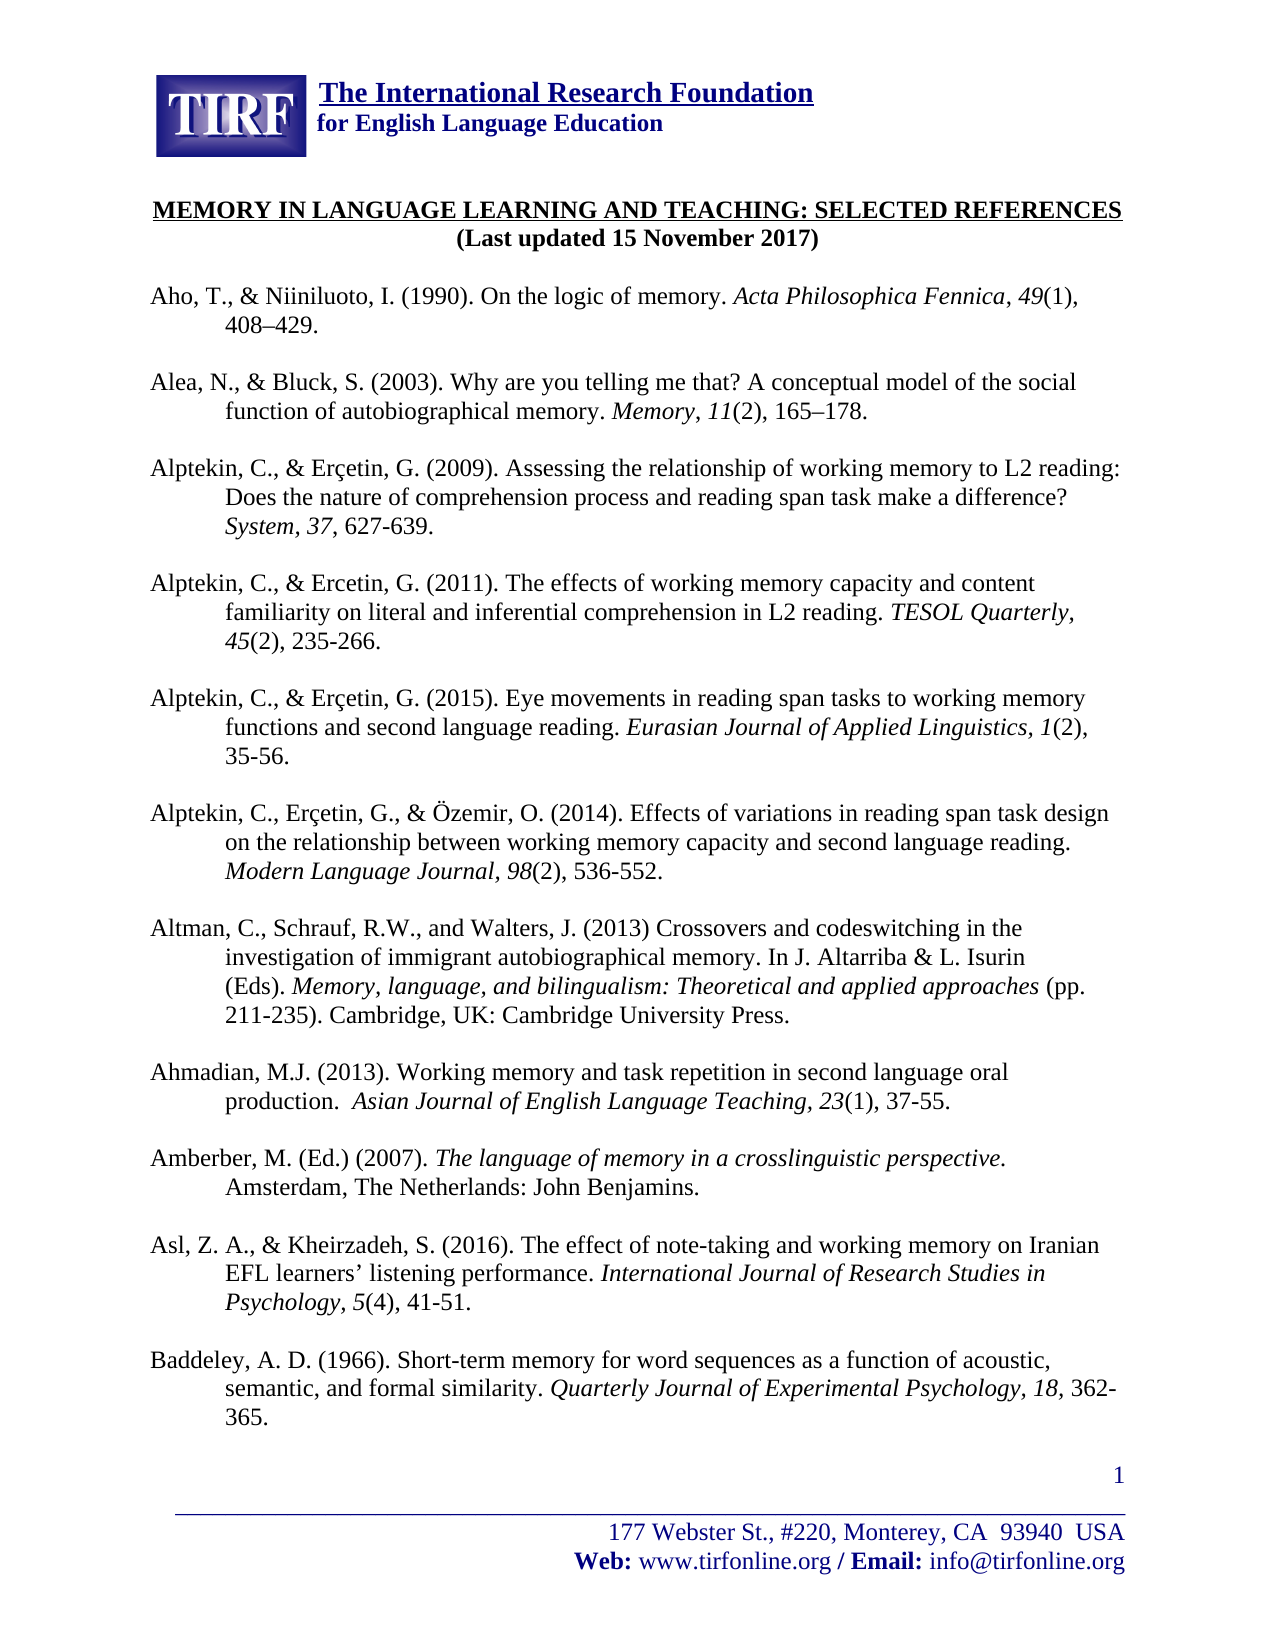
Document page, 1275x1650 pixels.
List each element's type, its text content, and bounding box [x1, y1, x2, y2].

text Alptekin, C., & Erçetin, G. (2015). Eye movements in reading span tasks to working memory functions and second language reading. Eurasian Journal of Applied Linguistics, 1(2), 35-56. [150, 683, 1125, 770]
picture [156, 75, 307, 157]
text Alptekin, C., Erçetin, G., & Özemir, O. (2014). Effects of variations in reading span task design on the relationship between working memory capacity and second language reading. Modern Language Journal, 98(2), 536-552. [150, 798, 1125, 885]
text (Last updated 15 November 2017) [150, 223, 1125, 252]
text Alptekin, C., & Ercetin, G. (2011). The effects of working memory capacity and content familiarity on literal and inferential comprehension in L2 reading. TESOL Quarterly, 45(2), 235-266. [150, 568, 1125, 655]
text Altman, C., Schrauf, R.W., and Walters, J. (2013) Crossovers and codeswitching in the investigation of immigrant autobiographical memory. In J. Altarriba & L. Isurin (Eds). Memory, language, and bilingualism: Theoretical and applied approaches (pp. 211-235). Cambridge, UK: Cambridge University Press. [150, 913, 1125, 1028]
text Ahmadian, M.J. (2013). Working memory and task repetition in second language oral production. Asian Journal of English Language Teaching, 23(1), 37-55. [150, 1057, 1125, 1115]
text Alptekin, C., & Erçetin, G. (2009). Assessing the relationship of working memory to L2 reading: Does the nature of comprehension process and reading span task make a difference? System, 37, 627-639. [150, 453, 1125, 540]
text Baddeley, A. D. (1966). Short-term memory for word sequences as a function of acoustic, semantic, and formal similarity. Quarterly Journal of Experimental Psychology, 18, 362-365. [150, 1345, 1125, 1431]
text Aho, T., & Niiniluoto, I. (1990). On the logic of memory. Acta Philosophica Fennica, 49(1), 408–429. [150, 281, 1125, 338]
text MEMORY IN LANGUAGE LEARNING AND TEACHING: SELECTED REFERENCES [150, 195, 1125, 223]
text Asl, Z. A., & Kheirzadeh, S. (2016). The effect of note-taking and working memory on Iranian EFL learners’ listening performance. International Journal of Research Studies in Psychology, 5(4), 41-51. [150, 1230, 1125, 1316]
text Alea, N., & Bluck, S. (2003). Why are you telling me that? A conceptual model of the social function of autobiographical memory. Memory, 11(2), 165–178. [150, 367, 1125, 425]
text Amberber, M. (Ed.) (2007). The language of memory in a crosslinguistic perspective. Amsterdam, The Netherlands: John Benjamins. [150, 1143, 1125, 1201]
